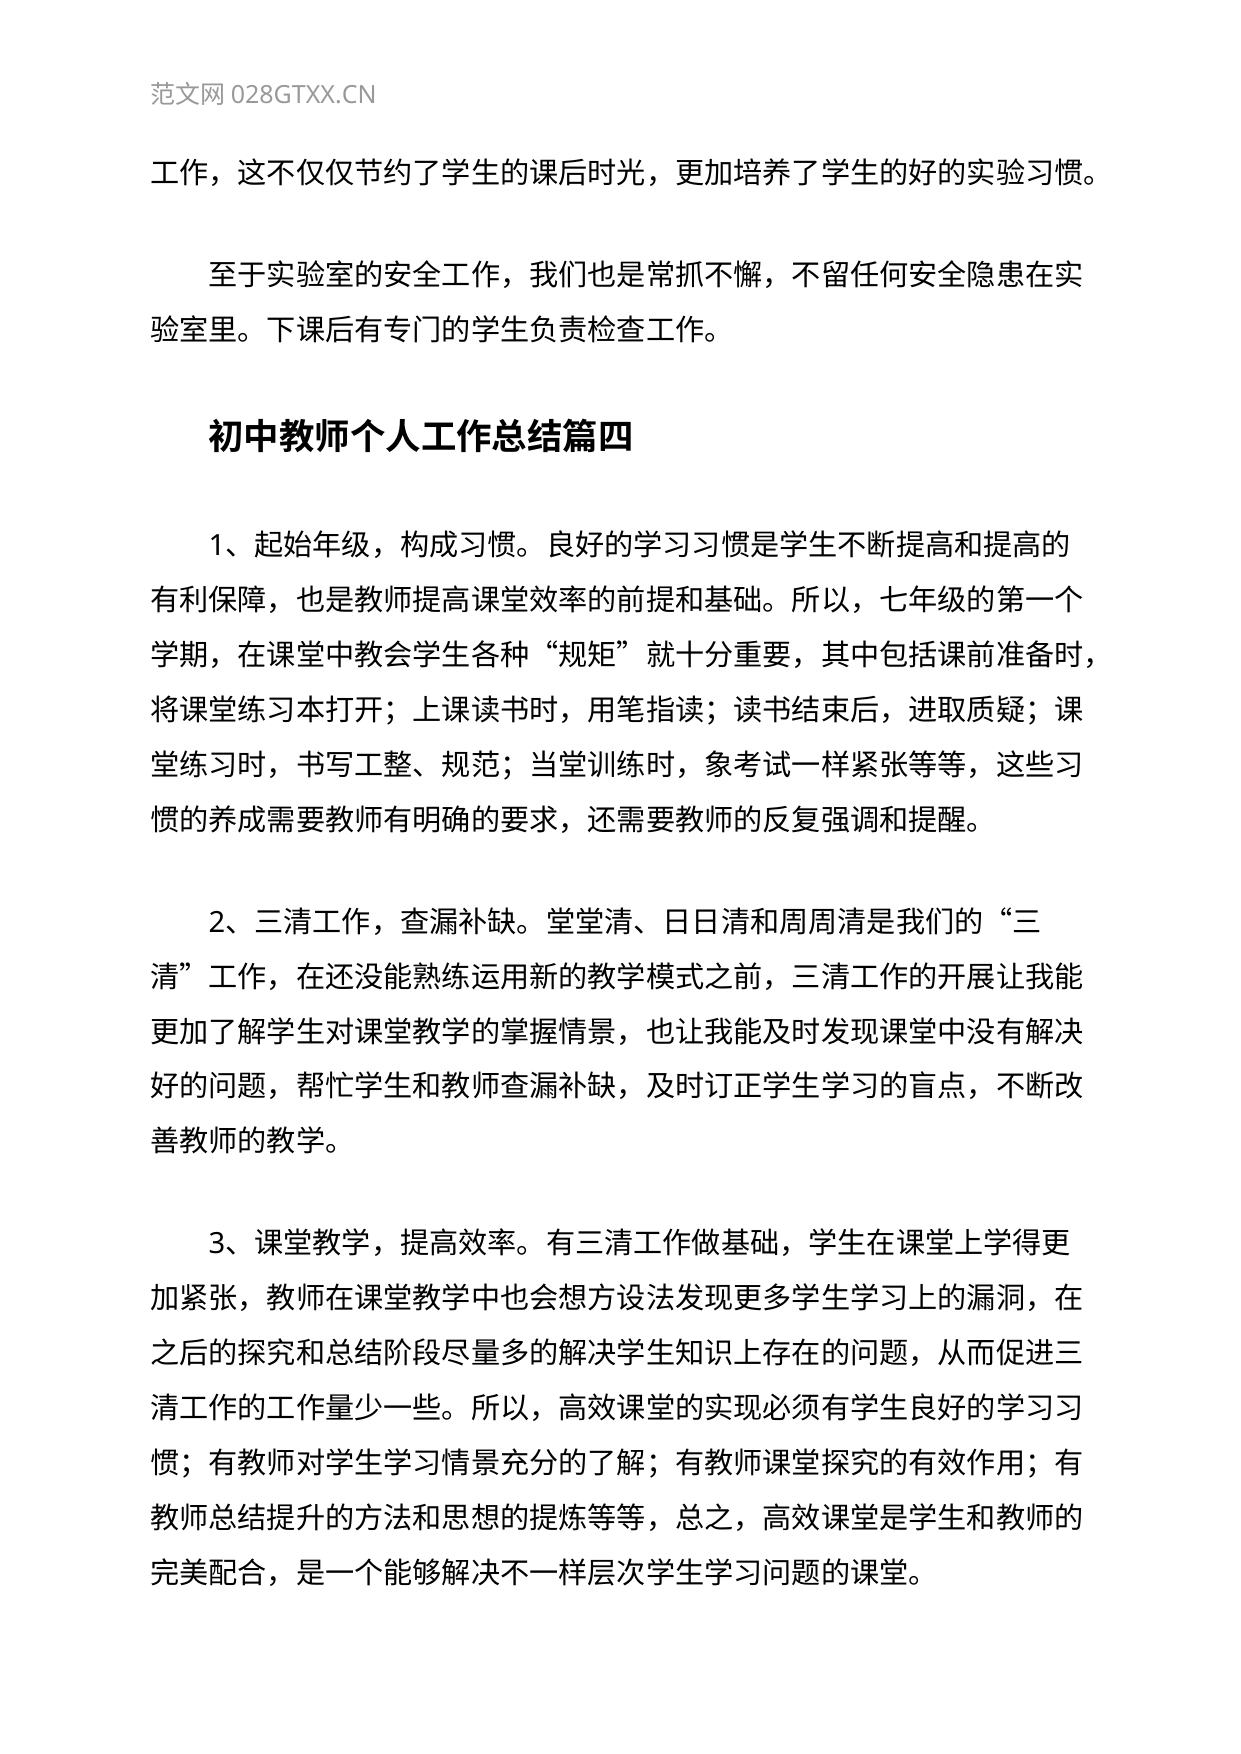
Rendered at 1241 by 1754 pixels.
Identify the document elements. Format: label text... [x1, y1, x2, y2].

text 3、课堂教学，提高效率。有三清工作做基础，学生在课堂上学得更加紧张，教师在课堂教学中也会想方设法发现更多学生学习上的漏洞，在之后的探究和总结阶段尽量多的解决学生知识上存在的问题，从而促进三清工作的工作量少一些。所以，高效课堂的实现必须有学生良好的学习习惯；有教师对学生学习情景充分的了解；有教师课堂探究的有效作用；有教师总结提升的方法和思想的提炼等等，总之，高效课堂是学生和教师的完美配合，是一个能够解决不一样层次学生学习问题的课堂。 [150, 1220, 1090, 1591]
text 至于实验室的安全工作，我们也是常抓不懈，不留任何安全隐患在实验室里。下课后有专门的学生负责检查工作。 [150, 252, 1090, 349]
text 1、起始年级，构成习惯。良好的学习习惯是学生不断提高和提高的有利保障，也是教师提高课堂效率的前提和基础。所以，七年级的第一个学期，在课堂中教会学生各种“规矩”就十分重要，其中包括课前准备时，将课堂练习本打开；上课读书时，用笔指读；读书结束后，进取质疑；课堂练习时，书写工整、规范；当堂训练时，象考试一样紧张等等，这些习惯的养成需要教师有明确的要求，还需要教师的反复强调和提醒。 [150, 522, 1090, 839]
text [150, 150, 1090, 192]
text 2、三清工作，查漏补缺。堂堂清、日日清和周周清是我们的“三清”工作，在还没能熟练运用新的教学模式之前，三清工作的开展让我能更加了解学生对课堂教学的掌握情景，也让我能及时发现课堂中没有解决好的问题，帮忙学生和教师查漏补缺，及时订正学生学习的盲点，不断改善教师的教学。 [150, 898, 1090, 1160]
text 初中教师个人工作总结篇四 [150, 408, 1090, 460]
